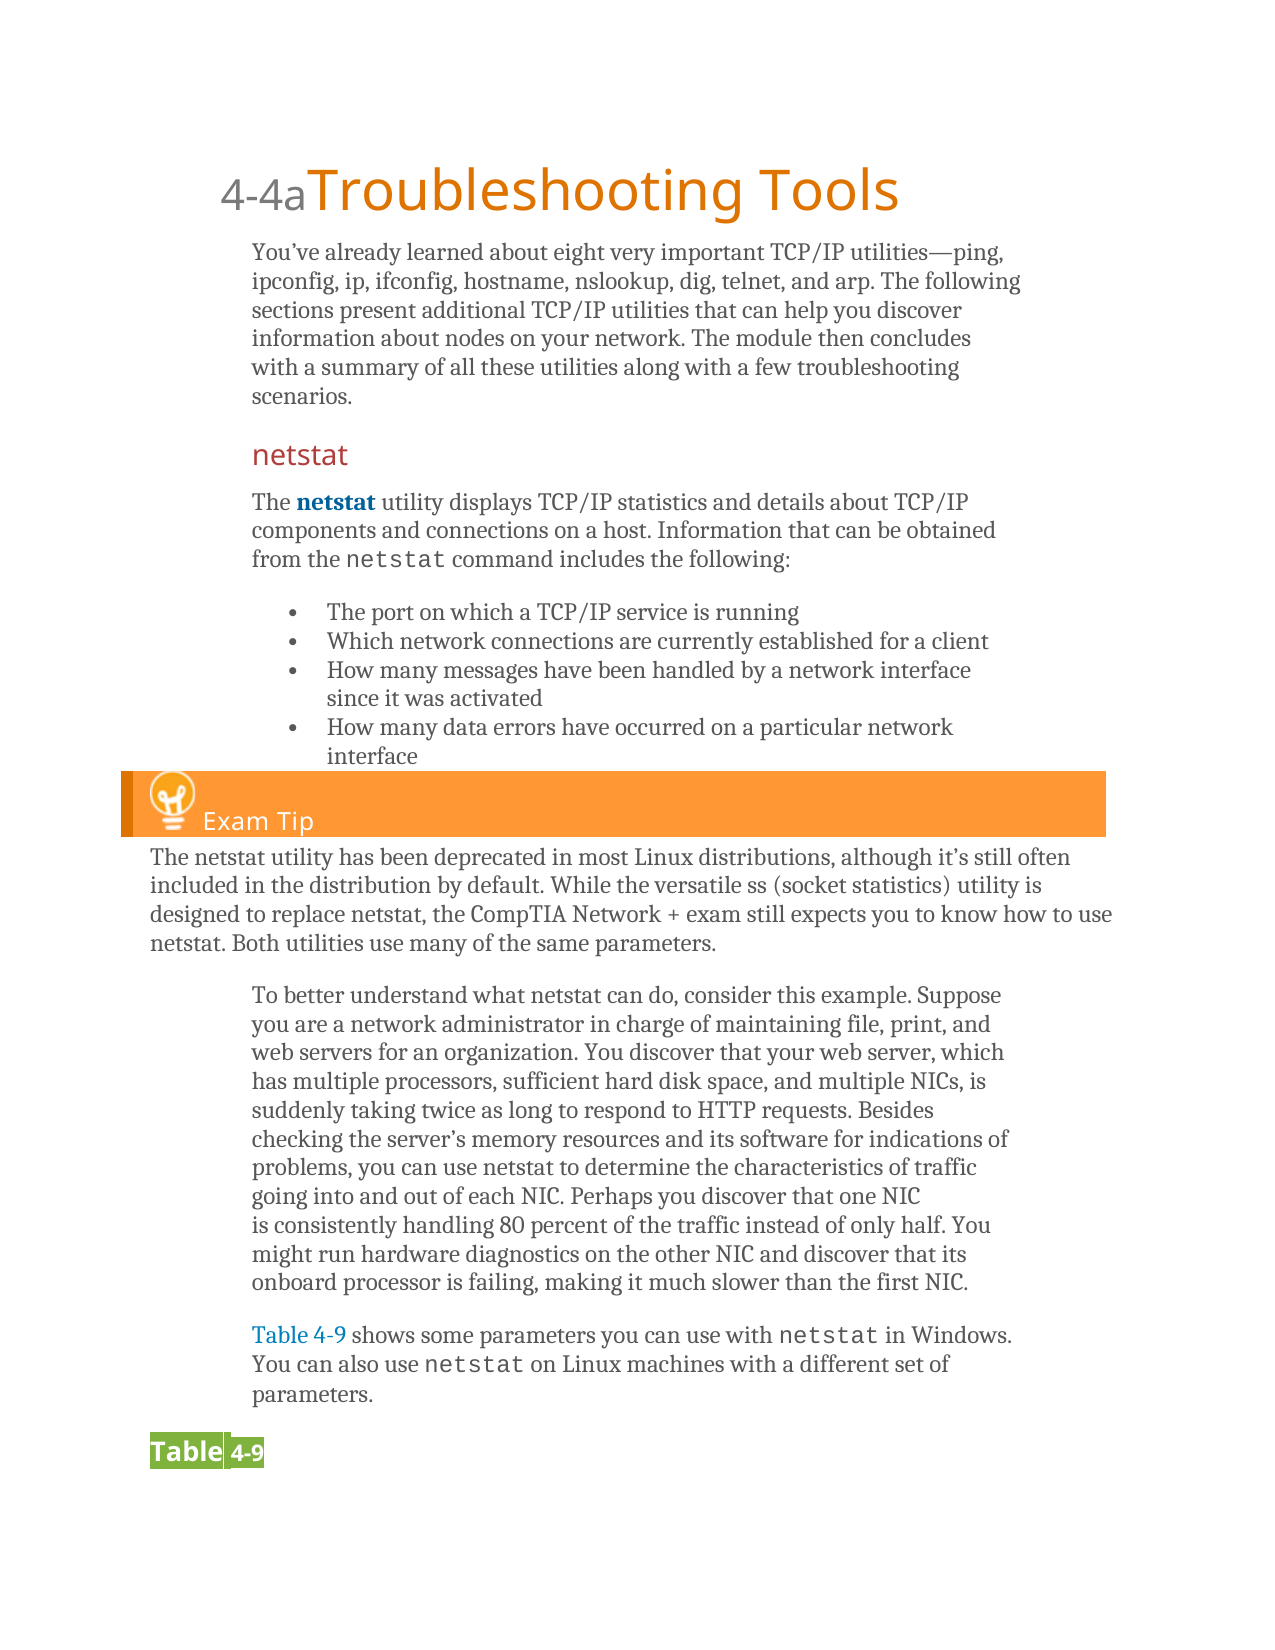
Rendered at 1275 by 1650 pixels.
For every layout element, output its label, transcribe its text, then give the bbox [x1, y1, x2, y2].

picture [150, 770, 196, 830]
text The netstat utility displays TCP/IP statistics and details about TCP/IP components and connections on a host. Information that can be obtained from the netstat command includes the following: [252, 487, 1023, 575]
subtitle netstat [252, 434, 969, 474]
text Table 4-9 shows some parameters you can use with netstat in Windows. You can also use netstat on Linux machines with a different set of parameters. [252, 1321, 1023, 1409]
list How many messages have been handled by a network interface since it was activated [289, 656, 1023, 713]
subtitle 4-4aTroubleshooting Tools [220, 150, 969, 227]
list The port on which a TCP/IP service is running [289, 598, 1023, 627]
list Which network connections are currently established for a client [289, 627, 1023, 656]
text Table 4-9 [231, 1432, 1125, 1469]
text You’ve already learned about eight very important TCP/IP utilities—ping, ipconfig, ip, ifconfig, hostname, nslookup, dig, telnet, and arp. The following sections present additional TCP/IP utilities that can help you discover information about nodes on your network. The module then concludes with a summary of all these utilities along with a few troubleshooting scenarios. [252, 238, 1023, 411]
list How many data errors have occurred on a particular network interface [289, 713, 1023, 771]
text The netstat utility has been deprecated in most Linux distributions, although it’s still often included in the distribution by default. While the versatile ss (socket statistics) utility is designed to replace netstat, the CompTIA Network + exam still expects you to know how to use netstat. Both utilities use many of the same parameters. [150, 842, 1125, 957]
subtitle Exam Tip [133, 771, 1106, 837]
text To better understand what netstat can do, consider this example. Suppose you are a network administrator in charge of maintaining file, print, and web servers for an organization. You discover that your web server, which has multiple processors, sufficient hard disk space, and multiple NICs, is suddenly taking twice as long to respond to HTTP requests. Besides checking the server’s memory resources and its software for indications of problems, you can use netstat to determine the characteristics of traffic going into and out of each NIC. Perhaps you discover that one NIC is consistently handling 80 percent of the traffic instead of only half. You might run hardware diagnostics on the other NIC and discover that its onboard processor is failing, making it much slower than the first NIC. [252, 981, 1023, 1297]
